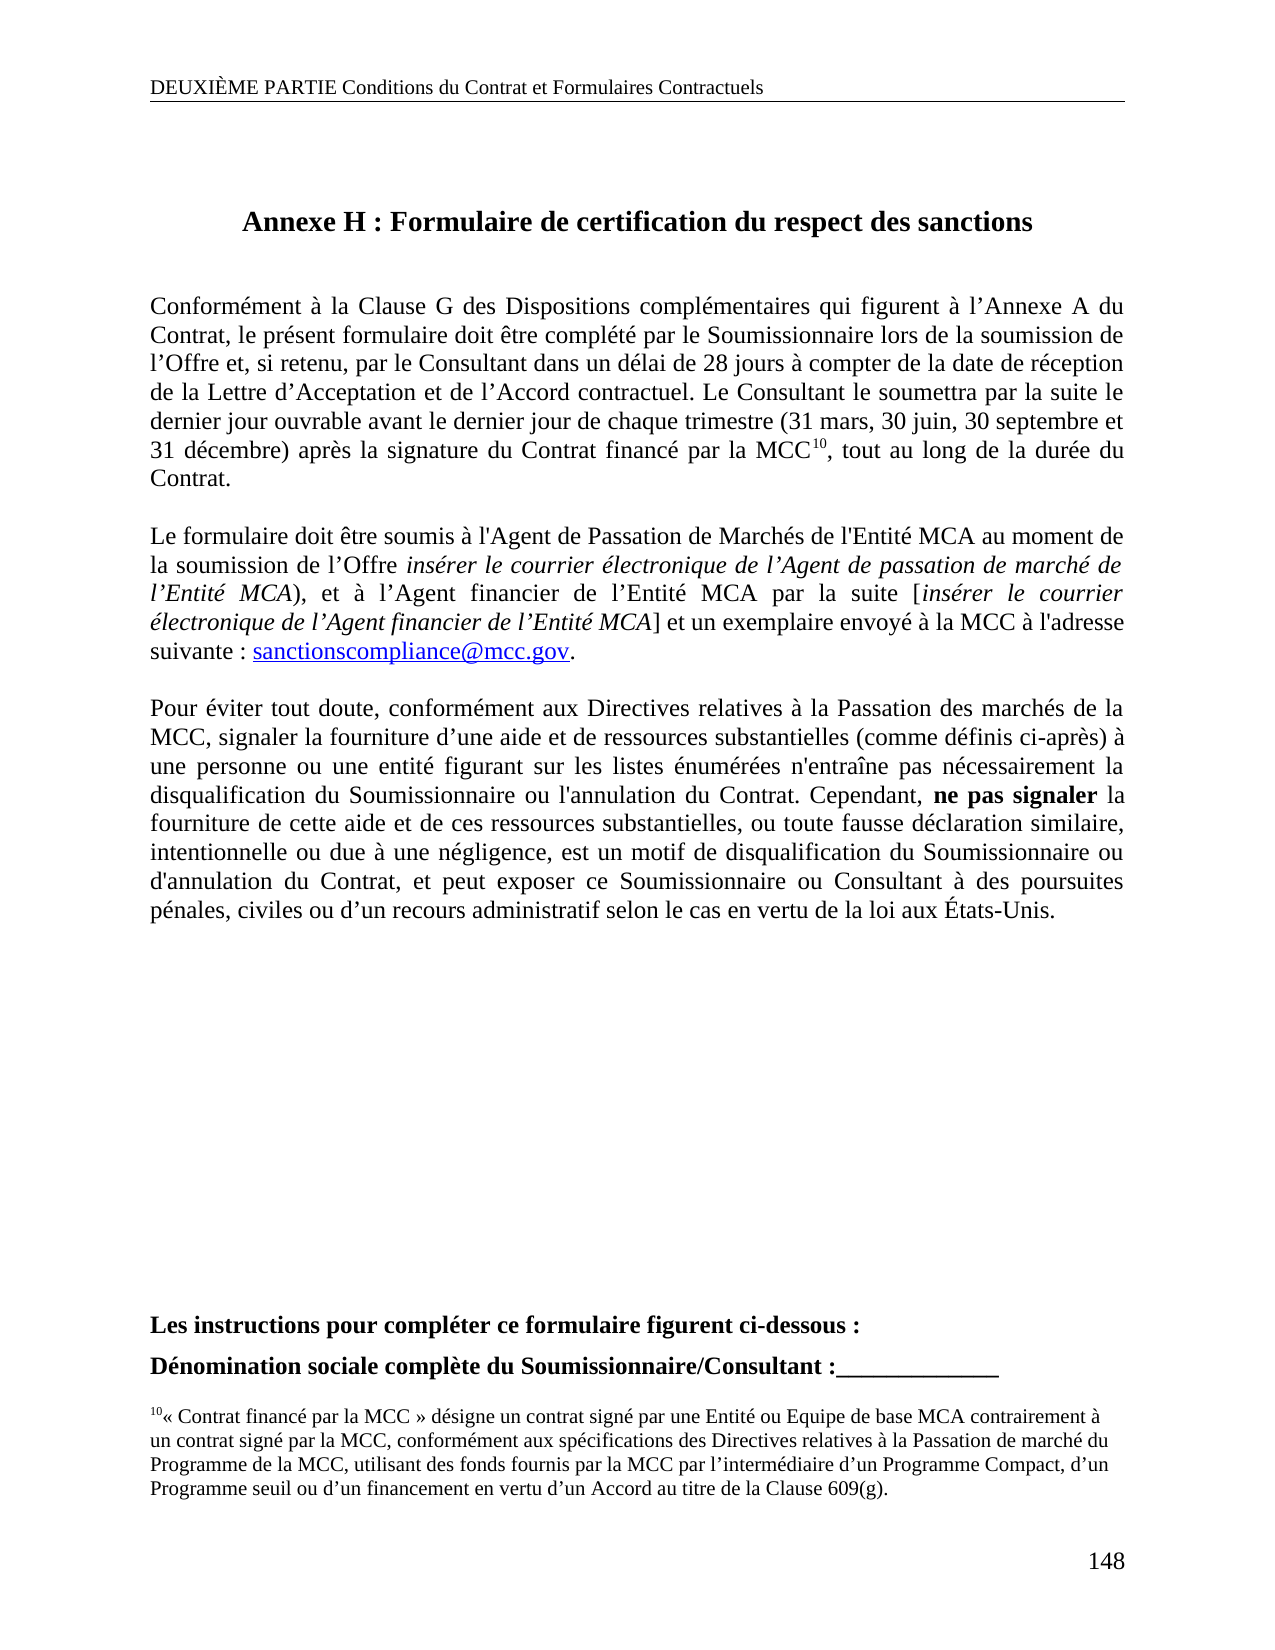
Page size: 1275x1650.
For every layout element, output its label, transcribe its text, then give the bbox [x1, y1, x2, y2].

text Pour éviter tout doute, conformément aux Directives relatives à la Passation des marchés de la MCC, signaler la fourniture d’une aide et de ressources substantielles (comme définis ci-après) à une personne ou une entité figurant sur les listes énumérées n'entraîne pas nécessairement la disqualification du Soumissionnaire ou l'annulation du Contrat. Cependant, ne pas signaler la fourniture de cette aide et de ces ressources substantielles, ou toute fausse déclaration similaire, intentionnelle ou due à une négligence, est un motif de disqualification du Soumissionnaire ou d'annulation du Contrat, et peut exposer ce Soumissionnaire ou Consultant à des poursuites pénales, civiles ou d’un recours administratif selon le cas en vertu de la loi aux États-Unis. [150, 693, 1125, 923]
text Conformément à la Clause G des Dispositions complémentaires qui figurent à l’Annexe A du Contrat, le présent formulaire doit être complété par le Soumissionnaire lors de la soumission de l’Offre et, si retenu, par le Consultant dans un délai de 28 jours à compter de la date de réception de la Lettre d’Acceptation et de l’Accord contractuel. Le Consultant le soumettra par la suite le dernier jour ouvrable avant le dernier jour de chaque trimestre (31 mars, 30 juin, 30 septembre et 31 décembre) après la signature du Contrat financé par la MCC, tout au long de la durée du Contrat. [150, 291, 1125, 492]
text Dénomination sociale complète du Soumissionnaire/Consultant :_____________ [150, 1351, 1125, 1380]
subtitle Annexe H : Formulaire de certification du respect des sanctions [150, 204, 1125, 237]
text Le formulaire doit être soumis à l'Agent de Passation de Marchés de l'Entité MCA au moment de la soumission de l’Offre insérer le courrier électronique de l’Agent de passation de marché de l’Entité MCA), et à l’Agent financier de l’Entité MCA par la suite [insérer le courrier électronique de l’Agent financier de l’Entité MCA] et un exemplaire envoyé à la MCC à l'adresse suivante : sanctionscompliance@mcc.gov. [150, 521, 1125, 665]
text Les instructions pour compléter ce formulaire figurent ci-dessous : [150, 1310, 1125, 1338]
